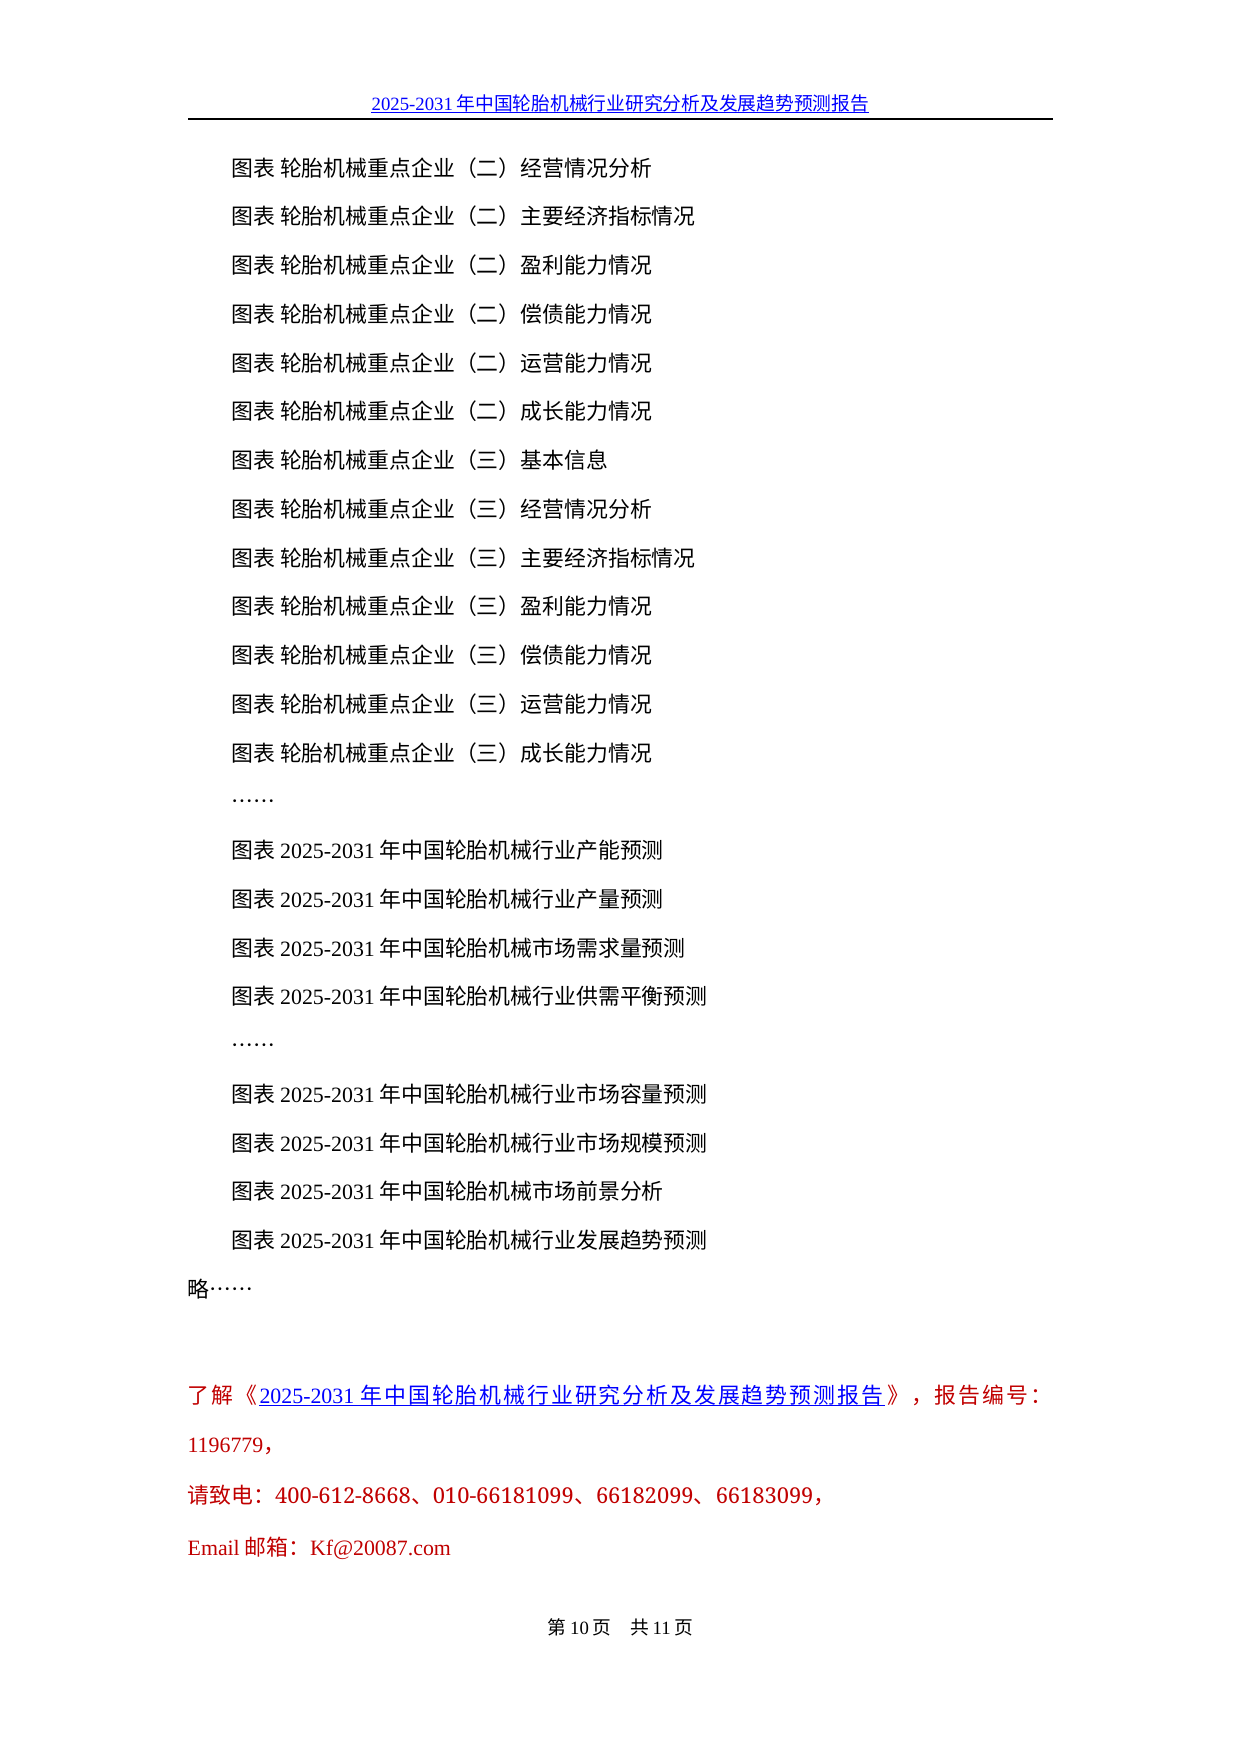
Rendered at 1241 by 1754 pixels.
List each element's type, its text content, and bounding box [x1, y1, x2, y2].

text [187, 150, 1053, 1304]
text 请致电：400-612-8668、010-66181099、66182099、66183099， [187, 1478, 1053, 1511]
text Email邮箱：Kf@20087.com [187, 1530, 1053, 1562]
text 了解《2025-2031年中国轮胎机械行业研究分析及发展趋势预测报告》，报告编号：1196779， [187, 1378, 1053, 1459]
